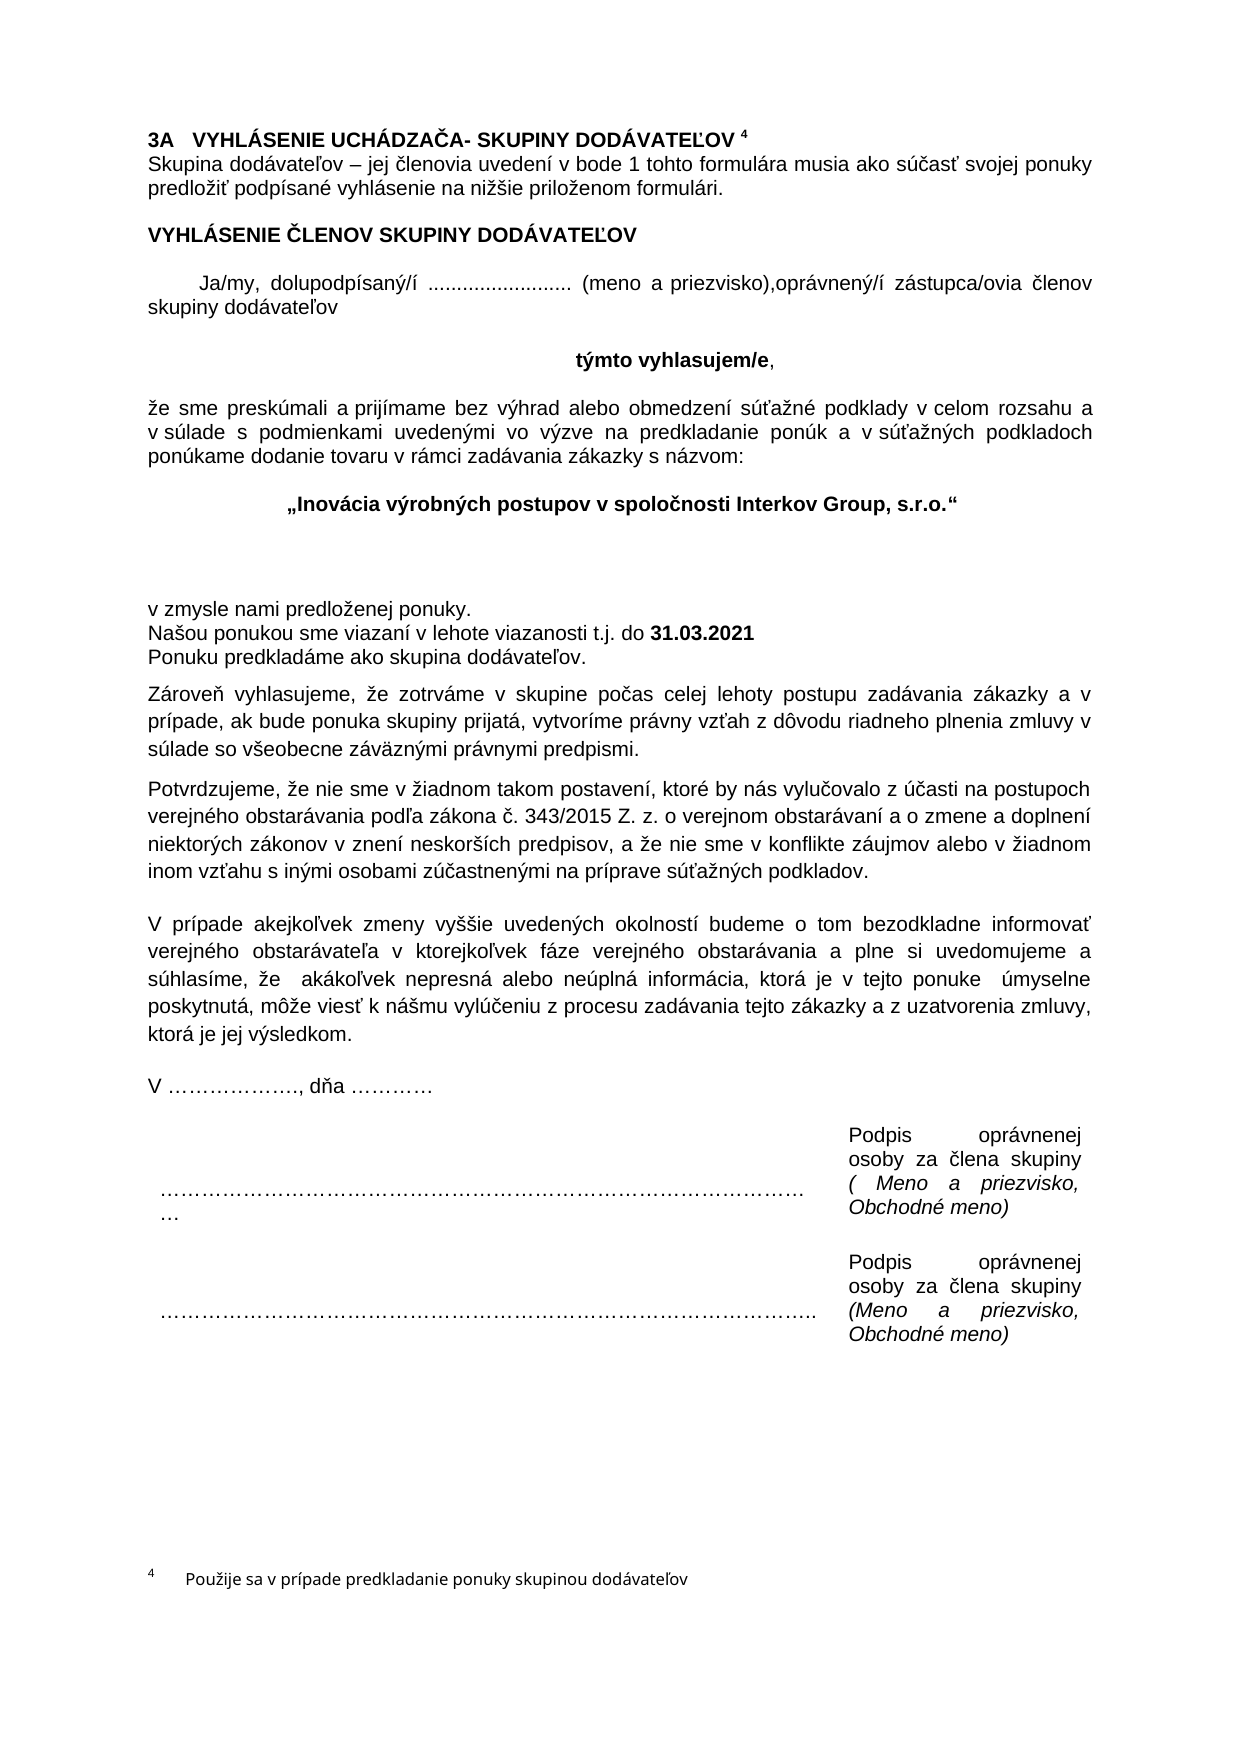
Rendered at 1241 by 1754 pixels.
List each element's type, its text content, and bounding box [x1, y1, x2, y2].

table_header Podpis oprávnenej osoby za člena skupiny ( Meno a priezvisko, Obchodné meno) [837, 1123, 1093, 1249]
text 3A VYHLÁSENIE UCHÁDZAČA- skupiny dodávateľov 4 [148, 127, 1093, 151]
text Potvrdzujeme, že nie sme v žiadnom takom postavení, ktoré by nás vylučovalo z účasti na postupoch verejného obstarávania podľa zákona č. 343/2015 Z. z. o verejnom obstarávaní a o zmene a doplnení niektorých zákonov v znení neskorších predpisov, a že nie sme v konflikte záujmov alebo v žiadnom inom vzťahu s inými osobami zúčastnenými na príprave súťažných podkladov. [148, 776, 1093, 883]
text V ………………., dňa ………… [148, 1074, 1093, 1098]
text Zároveň vyhlasujeme, že zotrváme v skupine počas celej lehoty postupu zadávania zákazky a v prípade, ak bude ponuka skupiny prijatá, vytvoríme právny vzťah z dôvodu riadneho plnenia zmluvy v súlade so všeobecne záväznými právnymi predpismi. [148, 681, 1093, 760]
table_header …………………………………………………………………………………… [148, 1123, 837, 1249]
text VYHLÁSENIE členov skupiny dodávateľov [148, 223, 1093, 247]
text Našou ponukou sme viazaní v lehote viazanosti t.j. do 31.03.2021 [148, 621, 1093, 645]
text V prípade akejkoľvek zmeny vyššie uvedených okolností budeme o tom bezodkladne informovať verejného obstarávateľa v ktorejkoľvek fáze verejného obstarávania a plne si uvedomujeme a súhlasíme, že akákoľvek nepresná alebo neúplná informácia, ktorá je v tejto ponuke úmyselne poskytnutá, môže viesť k nášmu vylúčeniu z procesu zadávania tejto zákazky a z uzatvorenia zmluvy, ktorá je jej výsledkom. [148, 911, 1093, 1045]
list Použije sa v prípade predkladanie ponuky skupinou dodávateľov [148, 1566, 1093, 1591]
text že sme preskúmali a prijímame bez výhrad alebo obmedzení súťažné podklady v celom rozsahu a v súlade s podmienkami uvedenými vo výzve na predkladanie ponúk a v súťažných podkladoch ponúkame dodanie tovaru v rámci zadávania zákazky s názvom: [148, 396, 1093, 468]
text Ponuku predkladáme ako skupina dodávateľov. [148, 645, 1093, 669]
text týmto vyhlasujem/e, [148, 348, 1093, 372]
text „Inovácia výrobných postupov v spoločnosti Interkov Group, s.r.o.“ [151, 492, 1093, 516]
text Skupina dodávateľov – jej členovia uvedení v bode 1 tohto formulára musia ako súčasť svojej ponuky predložiť podpísané vyhlásenie na nižšie priloženom formulári. [148, 151, 1093, 199]
table_cell ………………………………………………………………………………….. [148, 1250, 837, 1370]
table_cell Podpis oprávnenej osoby za člena skupiny (Meno a priezvisko, Obchodné meno) [837, 1250, 1093, 1370]
text v zmysle nami predloženej ponuky. [148, 597, 1093, 621]
text Ja/my, dolupodpísaný/í ......................... (meno a priezvisko),oprávnený/í zástupca/ovia členov skupiny dodávateľov [148, 271, 1093, 319]
